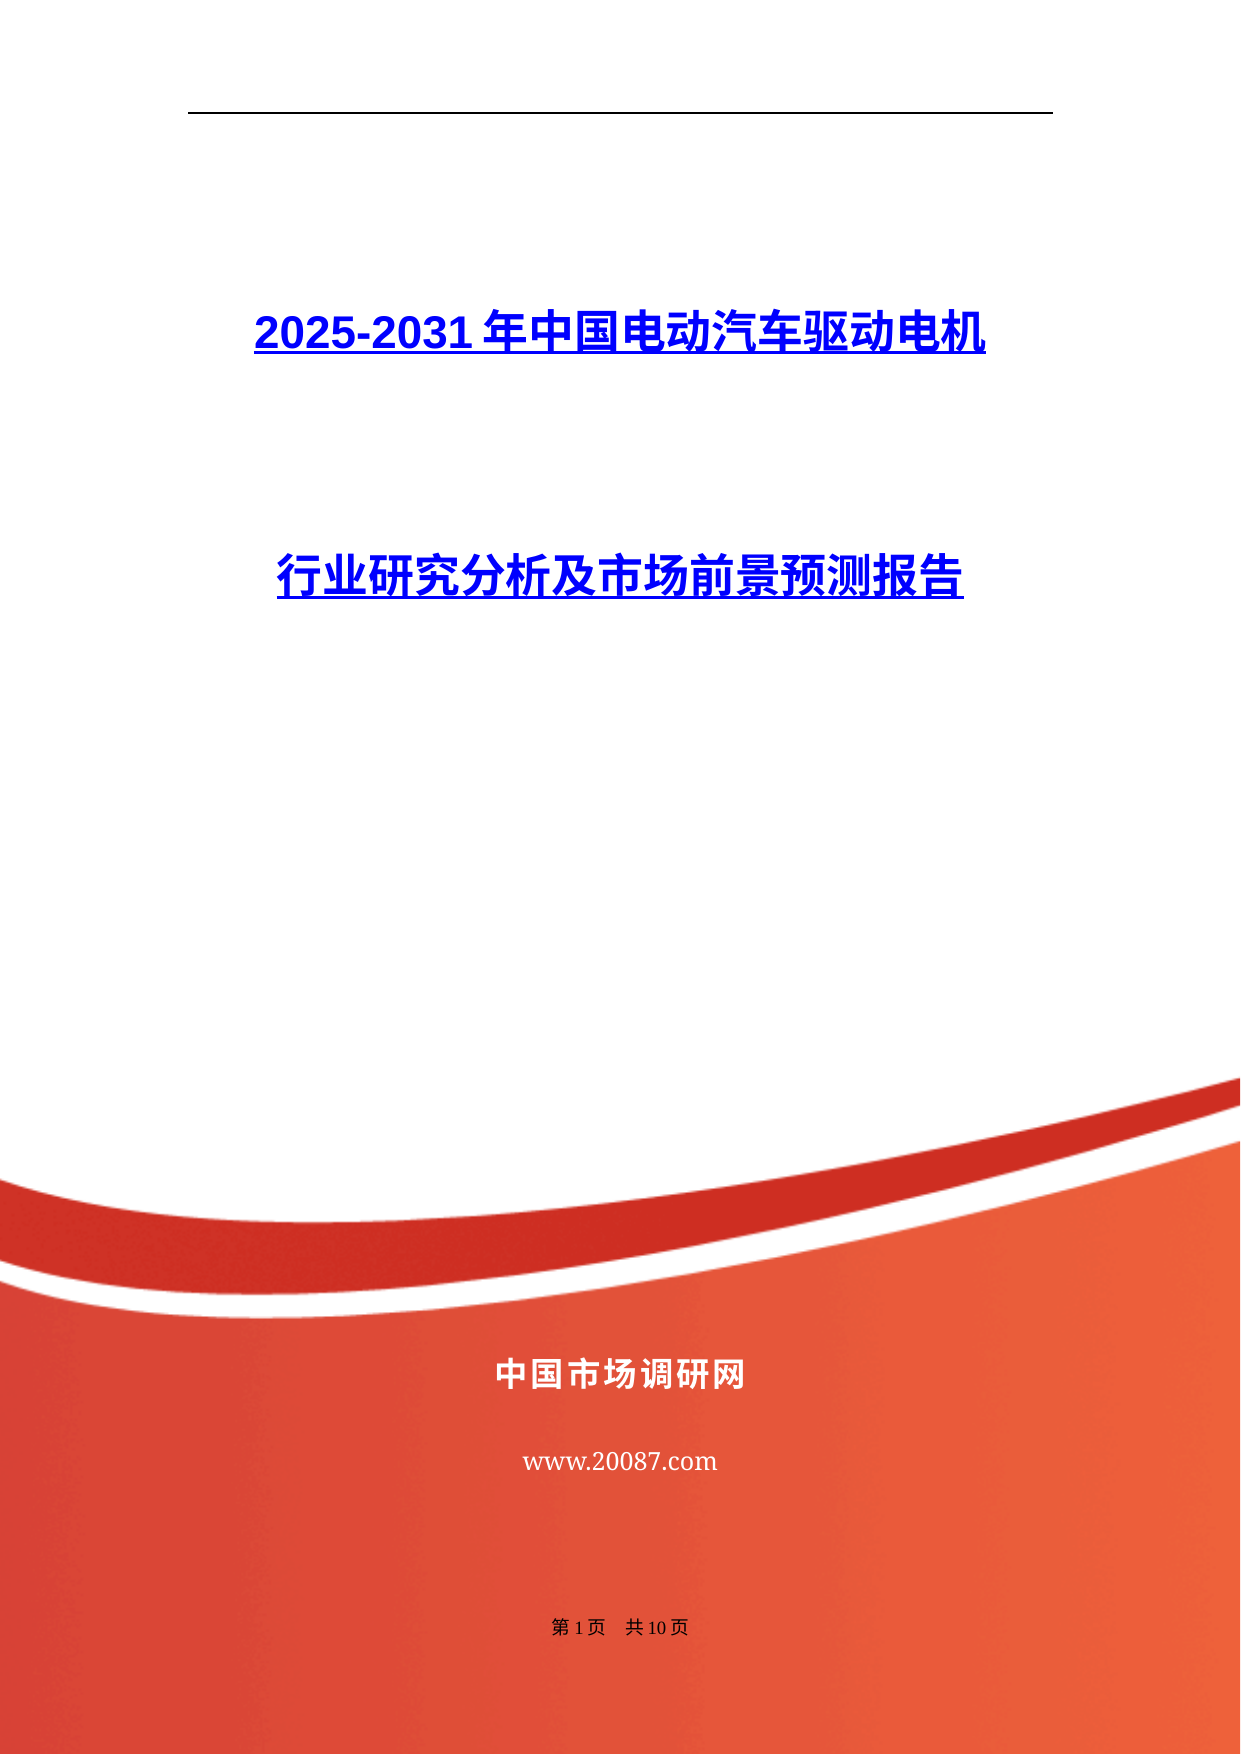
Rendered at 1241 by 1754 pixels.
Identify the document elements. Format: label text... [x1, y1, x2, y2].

text www.20087.com [187, 1428, 1053, 1493]
table_header 2025-2031年中国电动汽车驱动电机行业研究分析及市场前景预测报告 [188, 207, 1053, 773]
subtitle 中国市场调研网 [187, 1339, 1053, 1404]
picture [0, 1006, 1241, 1754]
